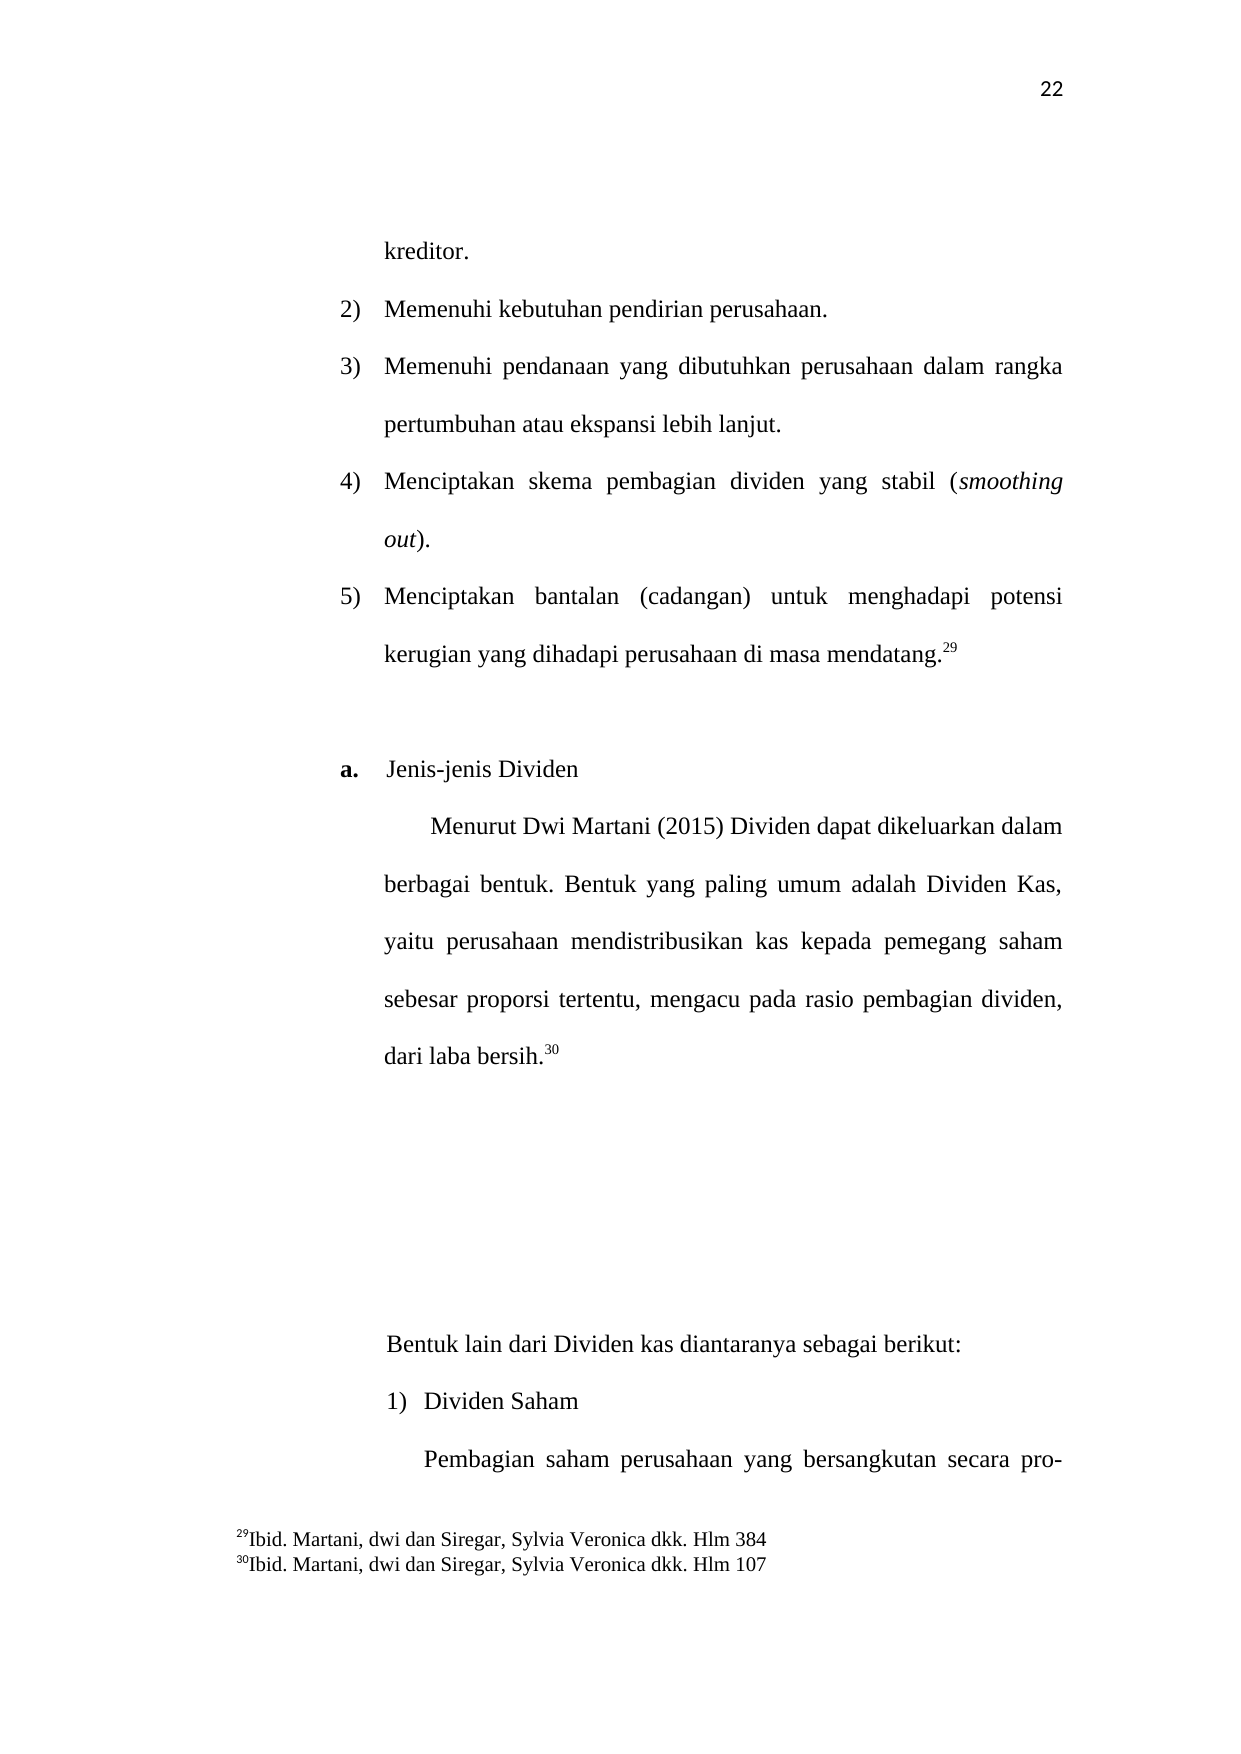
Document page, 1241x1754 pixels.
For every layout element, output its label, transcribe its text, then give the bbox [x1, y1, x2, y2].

list Memenuhi pendanaan yang dibutuhkan perusahaan dalam rangka pertumbuhan atau ekspansi lebih lanjut. [340, 351, 1063, 437]
list Menciptakan bantalan (cadangan) untuk menghadapi potensi kerugian yang dihadapi perusahaan di masa mendatang. [340, 581, 1063, 667]
list Dividen Saham [386, 1386, 1063, 1415]
list Memenuhi kebutuhan pendirian perusahaan. [340, 294, 1063, 322]
list Jenis-jenis Dividen [340, 754, 1063, 782]
list Menciptakan skema pembagian dividen yang stabil (smoothing out). [340, 466, 1063, 552]
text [424, 1444, 1063, 1472]
text Menurut Dwi Martani (2015) Dividen dapat dikeluarkan dalam berbagai bentuk. Bentuk yang paling umum adalah Dividen Kas, yaitu perusahaan mendistribusikan kas kepada pemegang saham sebesar proporsi tertentu, mengacu pada rasio pembagian dividen, dari laba bersih. [384, 811, 1063, 1070]
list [340, 236, 1063, 265]
text Bentuk lain dari Dividen kas diantaranya sebagai berikut: [349, 1329, 1063, 1357]
